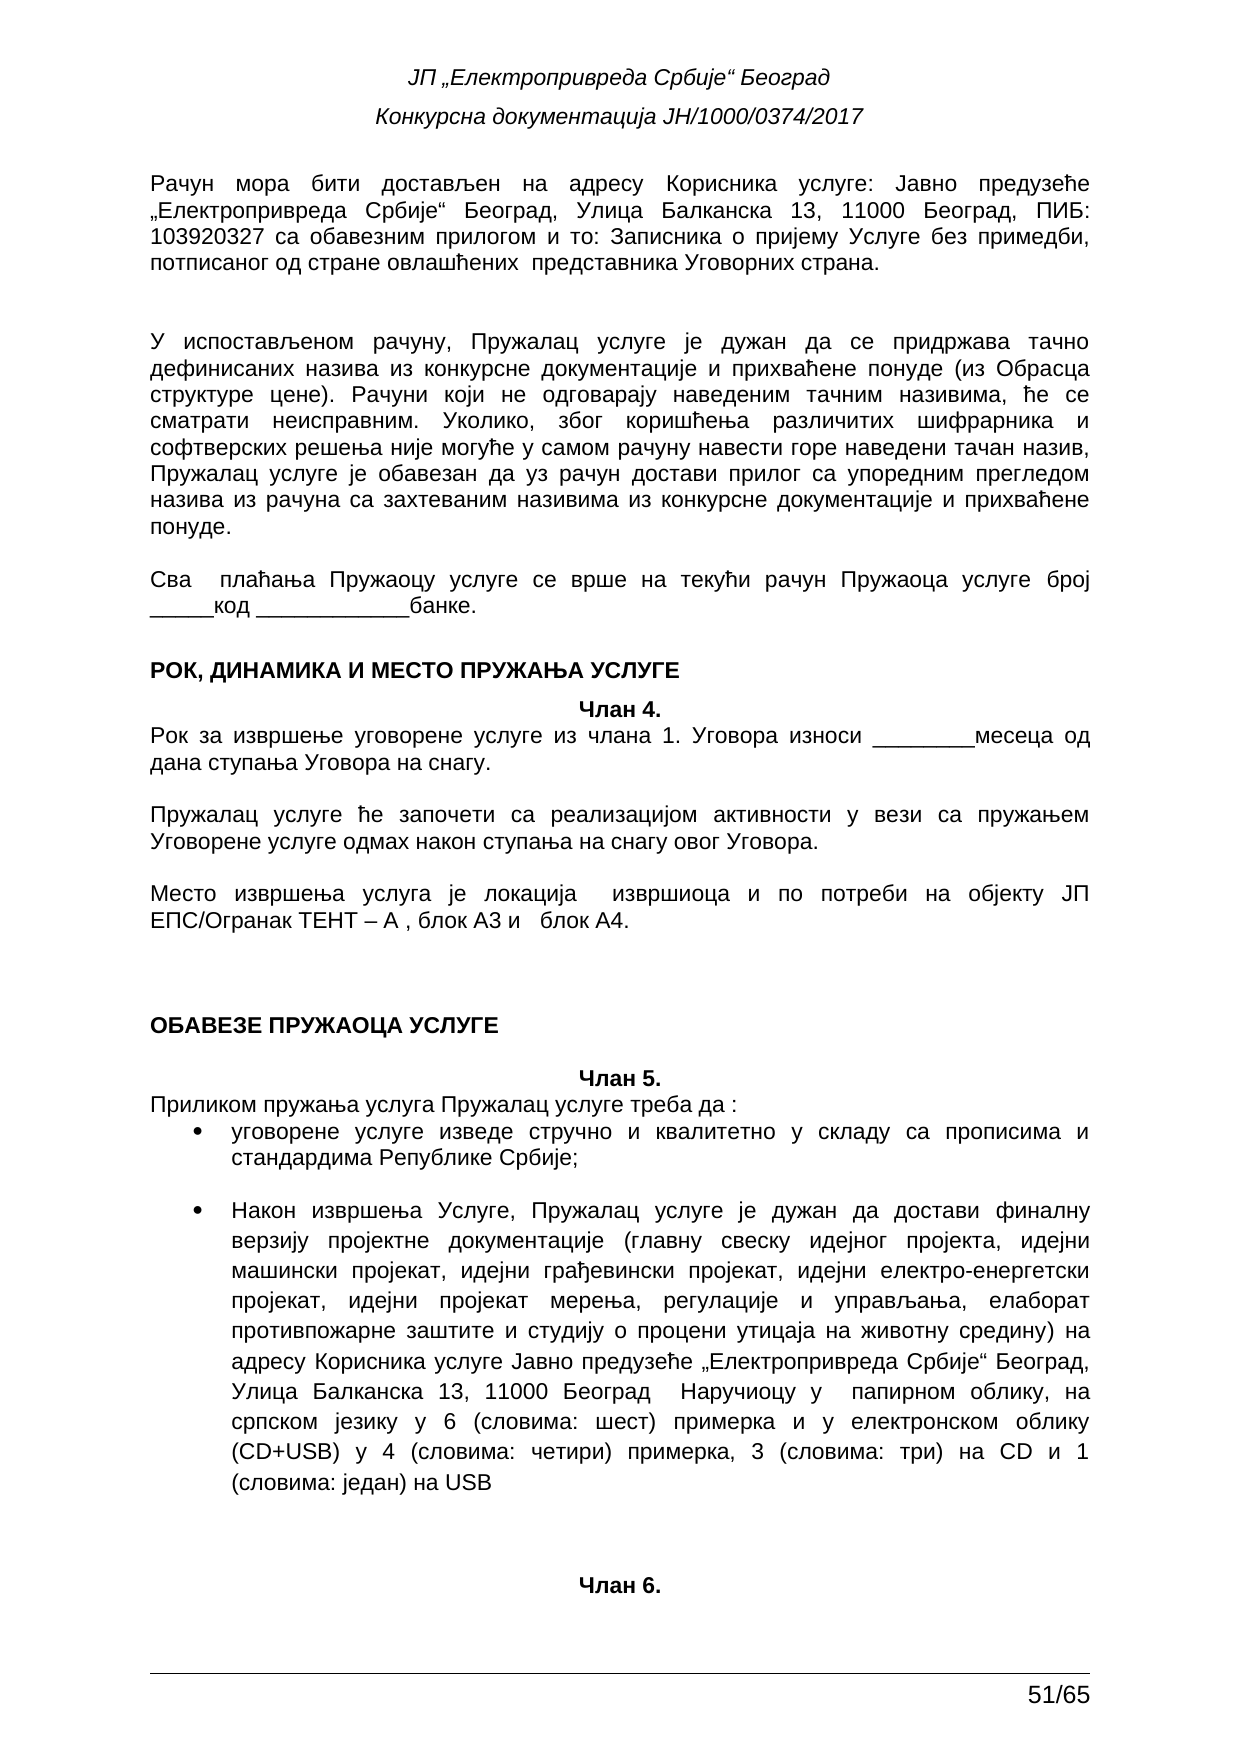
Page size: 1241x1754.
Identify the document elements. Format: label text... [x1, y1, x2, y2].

subtitle РОК, ДИНАМИКА И МЕСТО ПРУЖАЊА УСЛУГЕ [150, 657, 1090, 683]
text Рачун мора бити достављен на адресу Корисника услуге: Јавно предузеће „Електропривреда Србије“ Београд, Улица Балканска 13, 11000 Београд, ПИБ: 103920327 са обавезним прилогом и то: Записника о пријему Услуге без примедби, потписаног од стране овлашћених представника Уговорних страна. [150, 170, 1090, 276]
list уговорене услуге изведе стручно и квалитетно у складу са прописима и стандардима Републике Србије; [194, 1118, 1090, 1170]
subtitle ОБАВЕЗЕ ПРУЖАОЦА УСЛУГЕ [150, 1012, 1090, 1038]
text Место извршења услуга је локација извршиоца и по потреби на објекту ЈП ЕПС/Огранак ТЕНТ – А , блок А3 и блок А4. [150, 880, 1090, 933]
text Члан 5. [150, 1065, 1090, 1091]
text Приликом пружања услуга Пружалац услуге треба да : [150, 1091, 1090, 1118]
text Сва плаћања Пружаоцу услуге се врше на текући рачун Пружаоца услуге број _____код ____________банке. [150, 566, 1090, 618]
text Пружалац услуге ће започети са реализацијом активности у вези са пружањем Уговорене услуге одмах након ступања на снагу овог Уговора. [150, 801, 1090, 854]
text Члан 4. [150, 696, 1090, 722]
list Након извршења Услуге, Пружалац услуге је дужан да достави финалну верзију пројектне документације (главну свеску идејног пројекта, идејни машински пројекат, идејни грађевински пројекат, идејни електро-енергетски пројекат, идејни пројекат мерења, регулације и управљања, елаборат противпожарне заштите и студију о процени утицаја на животну средину) на адресу Корисника услуге Јавно предузеће „Електропривреда Србије“ Београд, Улица Балканска 13, 11000 Београд Наручиоцу у папирном облику, на српском језику у 6 (словима: шест) примерка и у електронском облику (CD+USB) у 4 (словима: четири) примерка, 3 (словима: три) на CD и 1 (словима: један) на USB [194, 1197, 1090, 1495]
list Рок за извршење уговорене услуге из члана 1. Уговора износи ________месеца од дана ступања Уговора на снагу. [150, 722, 1090, 775]
text У испостављеном рачуну, Пружалац услуге је дужан да се придржава тачно дефинисаних назива из конкурсне документације и прихваћене понуде (из Обрасца структуре цене). Рачуни који не одговарају наведеним тачним називима, ће се сматрати неисправним. Уколико, због коришћења различитих шифрарника и софтверских решења није могуће у самом рачуну навести горе наведени тачан назив, Пружалац услуге је обавезан да уз рачун достави прилог са упоредним прегледом назива из рачуна са захтеваним називима из конкурсне документације и прихваћене понуде. [150, 328, 1090, 539]
text Члан 6. [150, 1572, 1090, 1599]
